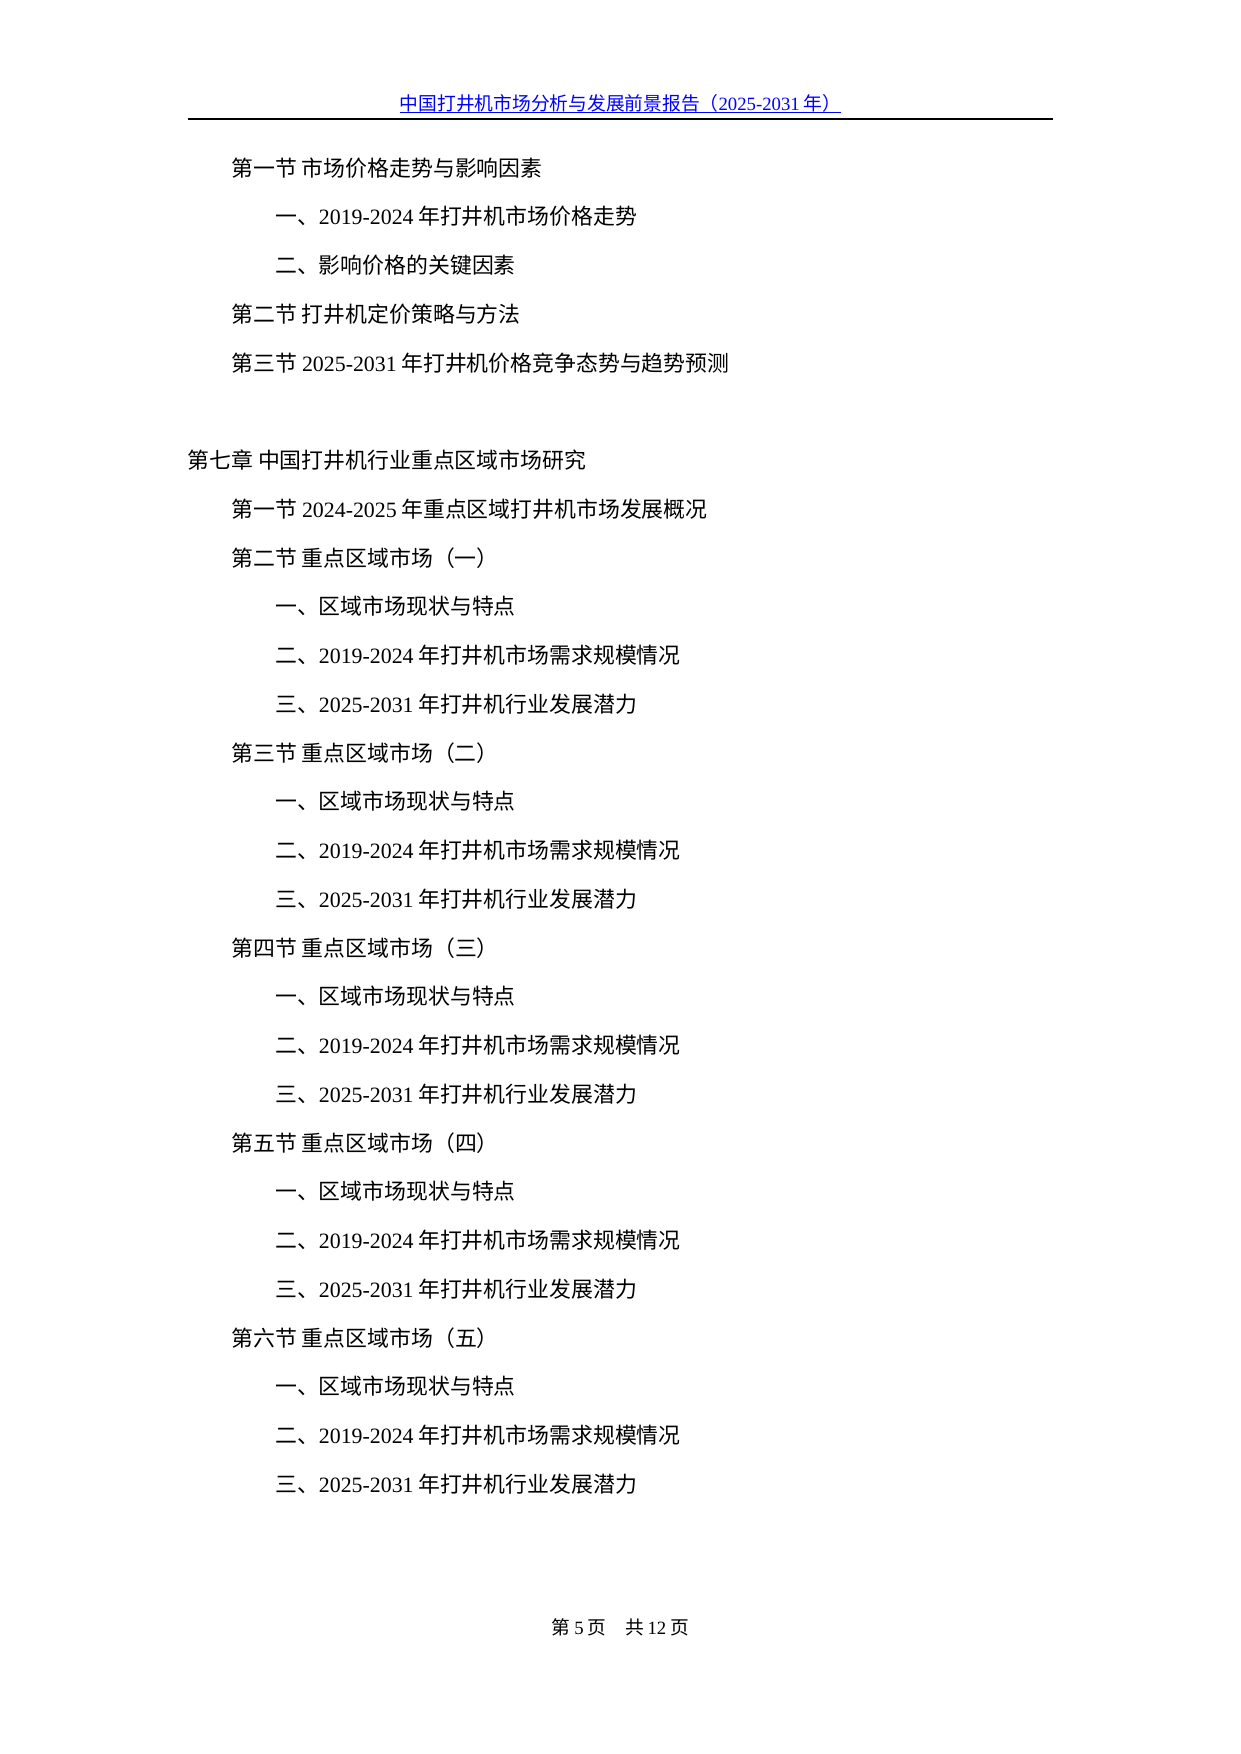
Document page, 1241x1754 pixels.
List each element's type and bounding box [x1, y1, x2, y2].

text [187, 150, 1053, 1499]
